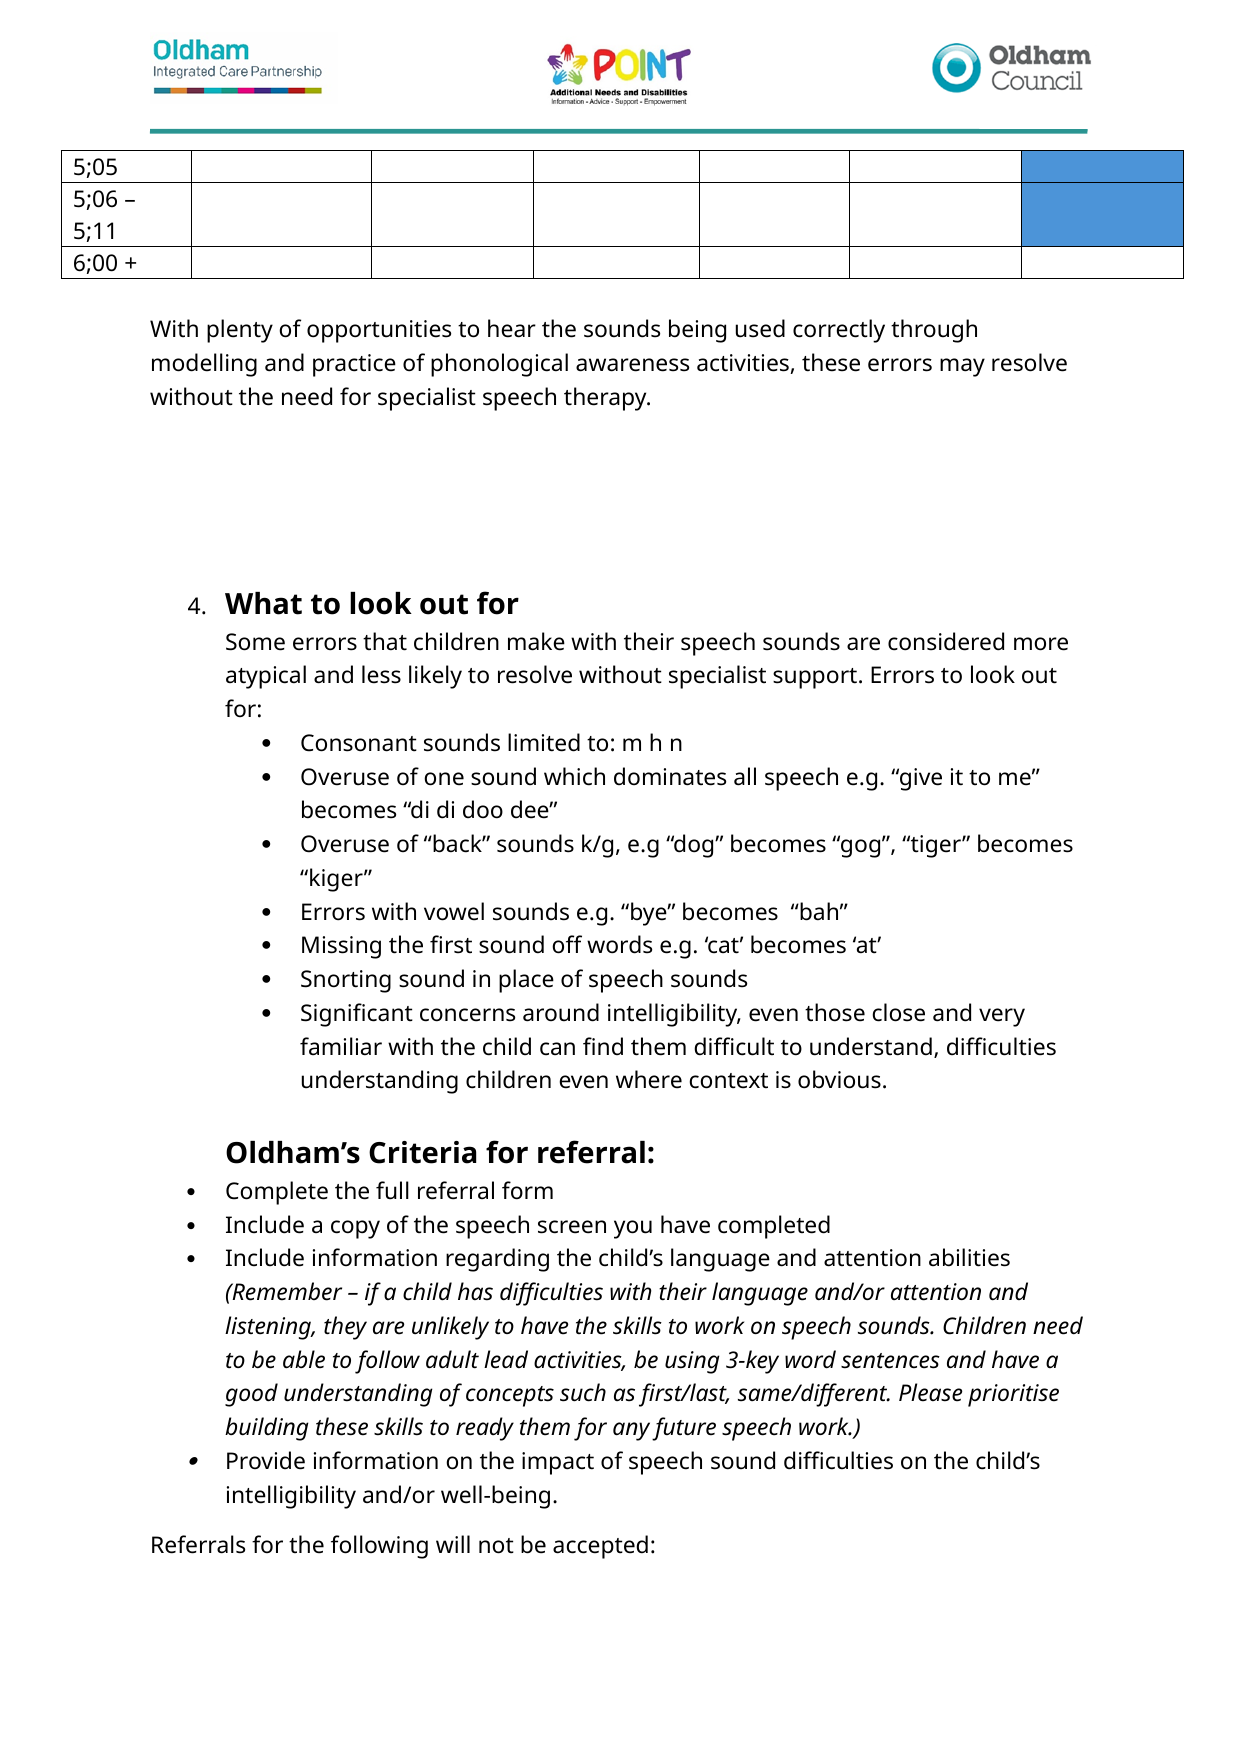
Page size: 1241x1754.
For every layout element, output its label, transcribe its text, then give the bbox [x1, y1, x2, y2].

table_cell [1022, 247, 1183, 278]
list Missing the first sound off words e.g. ‘cat’ becomes ‘at’ [262, 929, 1090, 961]
text Referrals for the following will not be accepted: [150, 1529, 1090, 1560]
table_cell 5;06 – 5;11 [62, 183, 191, 246]
table_cell [700, 247, 849, 278]
table_cell [850, 183, 1021, 246]
list Consonant sounds limited to: m h n [262, 727, 1090, 758]
table_cell [1022, 151, 1183, 182]
table_cell [700, 183, 849, 246]
picture [150, 32, 338, 104]
table_cell [534, 151, 699, 182]
picture [918, 38, 1107, 95]
table_cell [850, 151, 1021, 182]
list (Remember – if a child has difficulties with their language and/or attention and listening, they are unlikely to have the skills to work on speech sounds. Children need to be able to follow adult lead activities, be using 3-key word sentences and have a good understanding of concepts such as first/last, same/different. Please prioritise building these skills to ready them for any future speech work.) [225, 1276, 1090, 1442]
picture [543, 36, 694, 107]
list Include a copy of the speech screen you have completed [187, 1208, 1090, 1240]
table_cell [192, 151, 371, 182]
list Overuse of one sound which dominates all speech e.g. “give it to me” becomes “di di doo dee” [262, 761, 1090, 826]
table_cell 5;00 – 5;05 [62, 151, 191, 182]
list Provide information on the impact of speech sound difficulties on the child’s intelligibility and/or well-being. [187, 1445, 1090, 1510]
table_cell [850, 247, 1021, 278]
list Include information regarding the child’s language and attention abilities [187, 1242, 1090, 1273]
table_cell [192, 247, 371, 278]
table_cell [534, 183, 699, 246]
list Errors with vowel sounds e.g. “bye” becomes “bah” [262, 896, 1090, 927]
table_cell [372, 247, 533, 278]
table_cell [534, 247, 699, 278]
list Some errors that children make with their speech sounds are considered more atypical and less likely to resolve without specialist support. Errors to look out for: [225, 626, 1090, 724]
list What to look out for [187, 583, 1090, 623]
table_cell [372, 151, 533, 182]
table_cell [1022, 183, 1183, 246]
list Complete the full referral form [187, 1175, 1090, 1206]
list Snorting sound in place of speech sounds [262, 963, 1090, 994]
text With plenty of opportunities to hear the sounds being used correctly through modelling and practice of phonological awareness activities, these errors may resolve without the need for specialist speech therapy. [150, 313, 1090, 412]
table_cell [192, 183, 371, 246]
list Oldham’s Criteria for referral: [225, 1132, 1090, 1172]
table_cell [372, 183, 533, 246]
list Significant concerns around intelligibility, even those close and very familiar with the child can find them difficult to understand, difficulties understanding children even where context is obvious. [262, 997, 1090, 1096]
table_cell 6;00 + [62, 247, 191, 278]
list Overuse of “back” sounds k/g, e.g “dog” becomes “gog”, “tiger” becomes “kiger” [262, 828, 1090, 893]
table_cell [700, 151, 849, 182]
